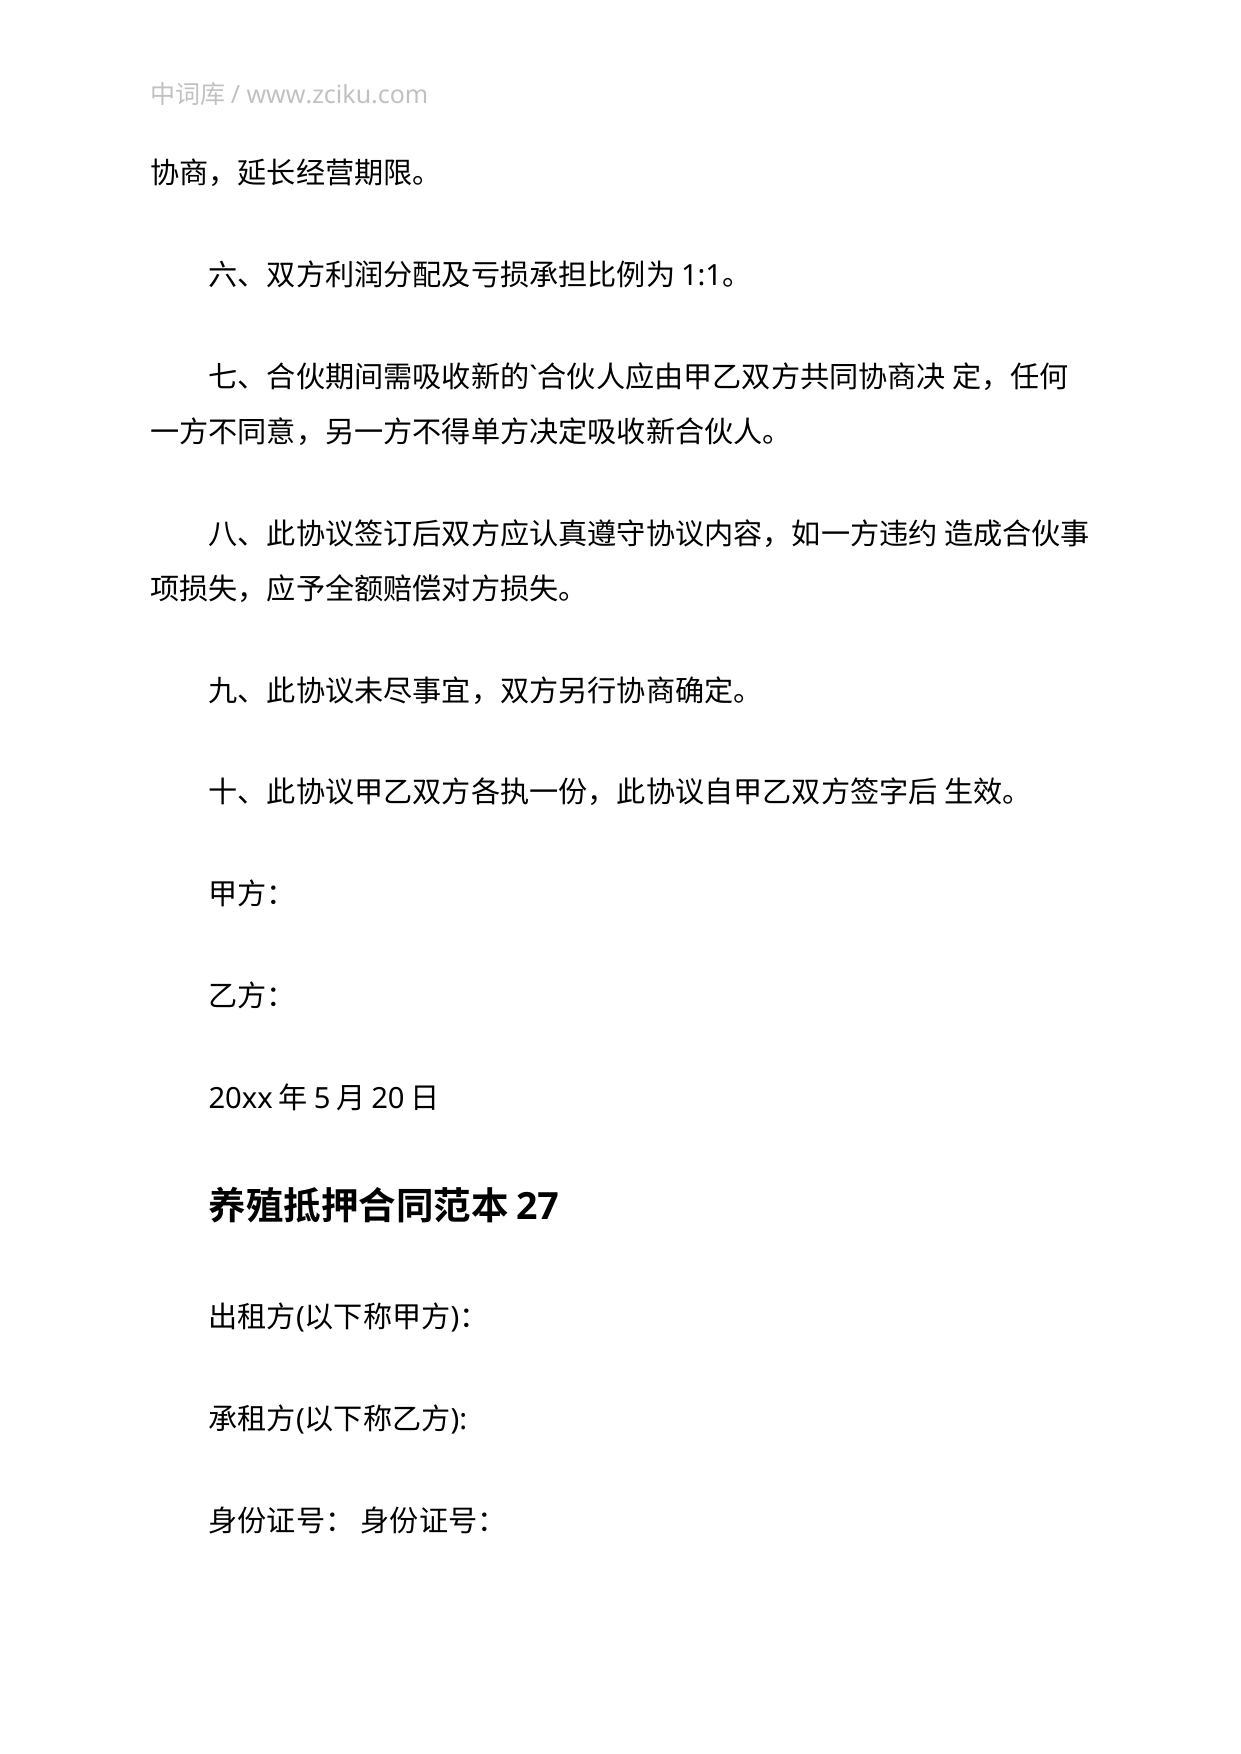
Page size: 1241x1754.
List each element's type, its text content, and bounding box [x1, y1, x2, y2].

text 承租方(以下称乙方): [150, 1396, 1090, 1438]
text 六、双方利润分配及亏损承担比例为1:1。 [150, 252, 1090, 294]
text 十、此协议甲乙双方各执一份，此协议自甲乙双方签字后 生效。 [150, 769, 1090, 811]
text 九、此协议未尽事宜，双方另行协商确定。 [150, 667, 1090, 709]
text 甲方： [150, 871, 1090, 913]
text 乙方： [150, 972, 1090, 1015]
text 养殖抵押合同范本27 [150, 1176, 1090, 1231]
text 20xx年5月20日 [150, 1074, 1090, 1117]
text 身份证号： 身份证号： [150, 1498, 1090, 1540]
text 出租方(以下称甲方)： [150, 1294, 1090, 1336]
text 七、合伙期间需吸收新的`合伙人应由甲乙双方共同协商决 定，任何一方不同意，另一方不得单方决定吸收新合伙人。 [150, 354, 1090, 451]
text 八、此协议签订后双方应认真遵守协议内容，如一方违约 造成合伙事项损失，应予全额赔偿对方损失。 [150, 511, 1090, 608]
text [150, 150, 1090, 192]
